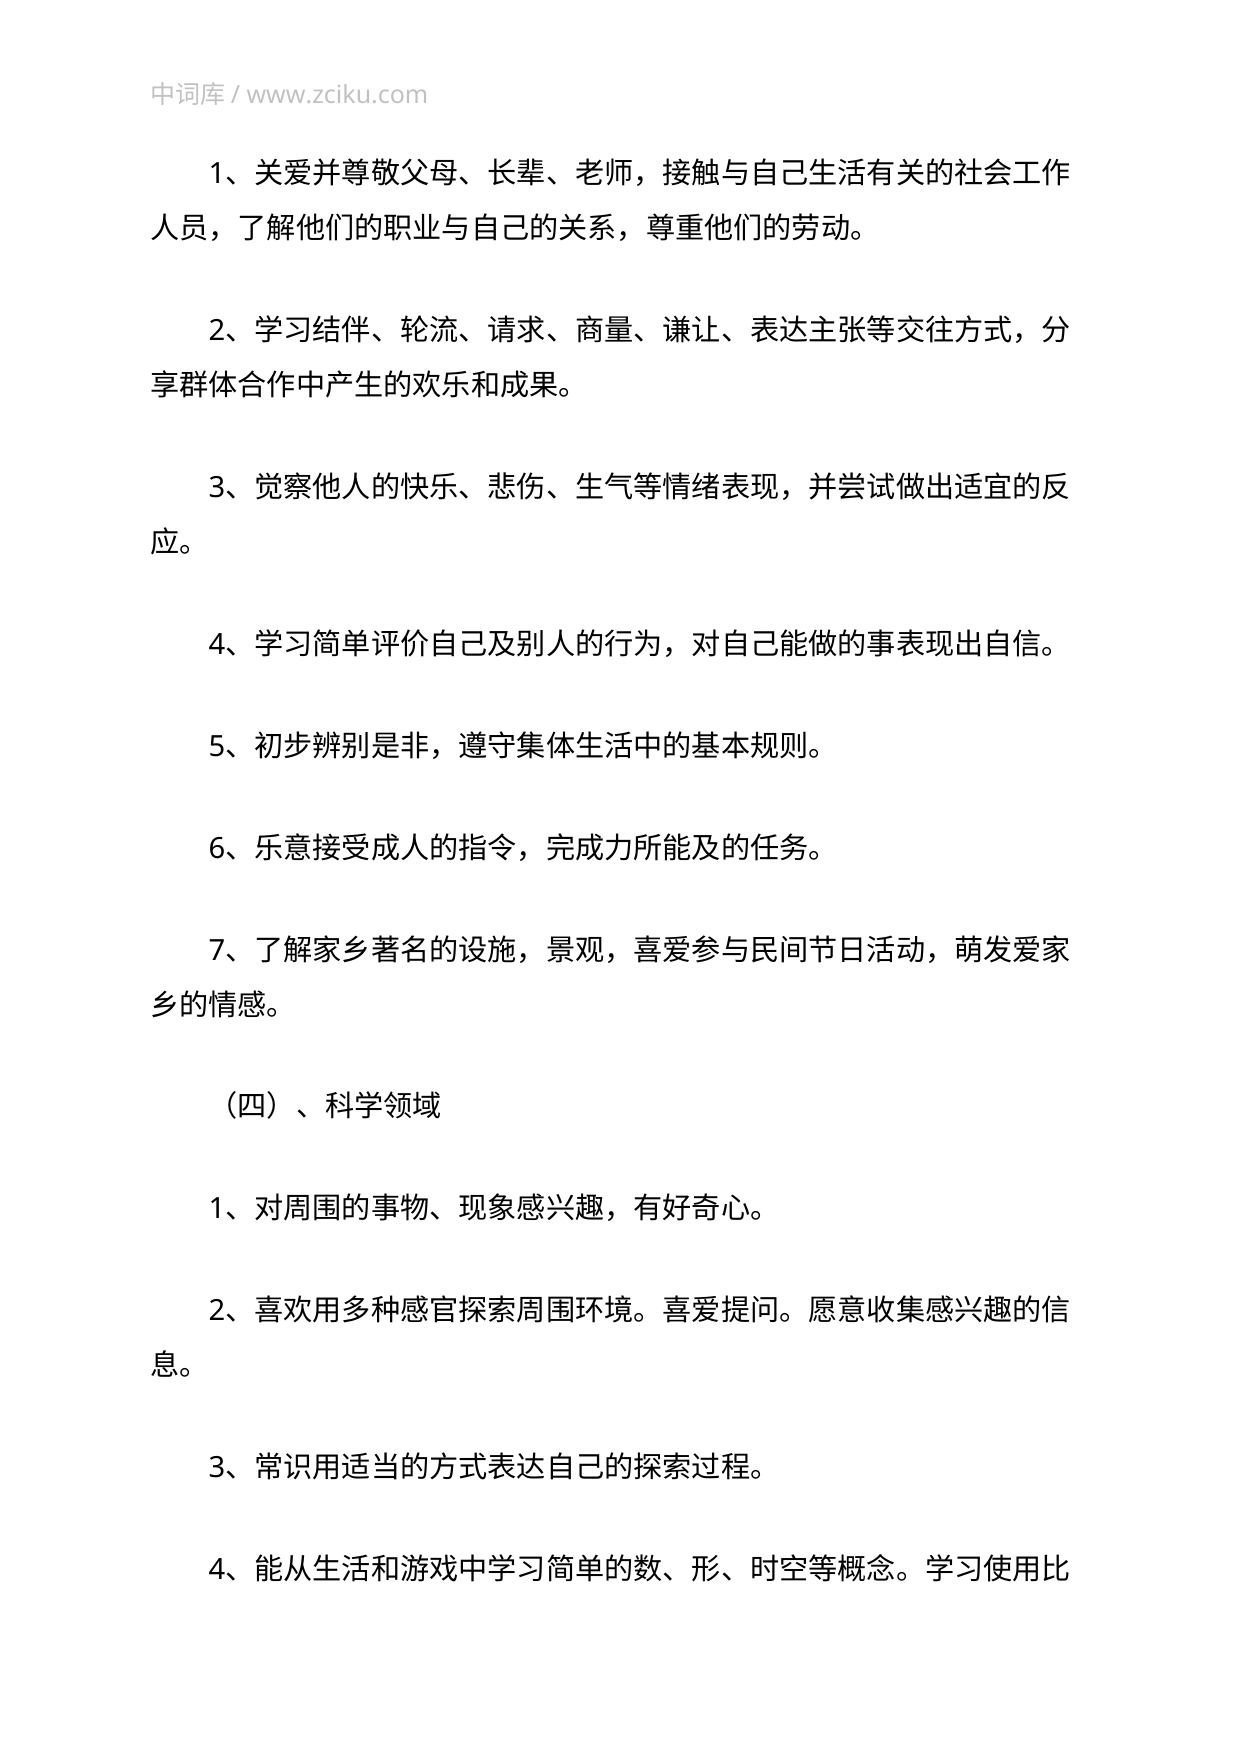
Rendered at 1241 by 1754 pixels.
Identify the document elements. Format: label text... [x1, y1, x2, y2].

text 7、了解家乡著名的设施，景观，喜爱参与民间节日活动，萌发爱家乡的情感。 [150, 926, 1090, 1023]
text 6、乐意接受成人的指令，完成力所能及的任务。 [150, 824, 1090, 867]
text 4、学习简单评价自己及别人的行为，对自己能做的事表现出自信。 [150, 620, 1090, 663]
text 3、常识用适当的方式表达自己的探索过程。 [150, 1443, 1090, 1486]
text 3、觉察他人的快乐、悲伤、生气等情绪表现，并尝试做出适宜的反应。 [150, 463, 1090, 561]
text 2、喜欢用多种感官探索周围环境。喜爱提问。愿意收集感兴趣的信息。 [150, 1287, 1090, 1384]
text 2、学习结伴、轮流、请求、商量、谦让、表达主张等交往方式，分享群体合作中产生的欢乐和成果。 [150, 307, 1090, 404]
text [150, 1546, 1090, 1588]
text 1、对周围的事物、现象感兴趣，有好奇心。 [150, 1185, 1090, 1227]
text 1、关爱并尊敬父母、长辈、老师，接触与自己生活有关的社会工作人员，了解他们的职业与自己的关系，尊重他们的劳动。 [150, 150, 1090, 247]
text 5、初步辨别是非，遵守集体生活中的基本规则。 [150, 722, 1090, 765]
text （四）、科学领域 [150, 1083, 1090, 1125]
